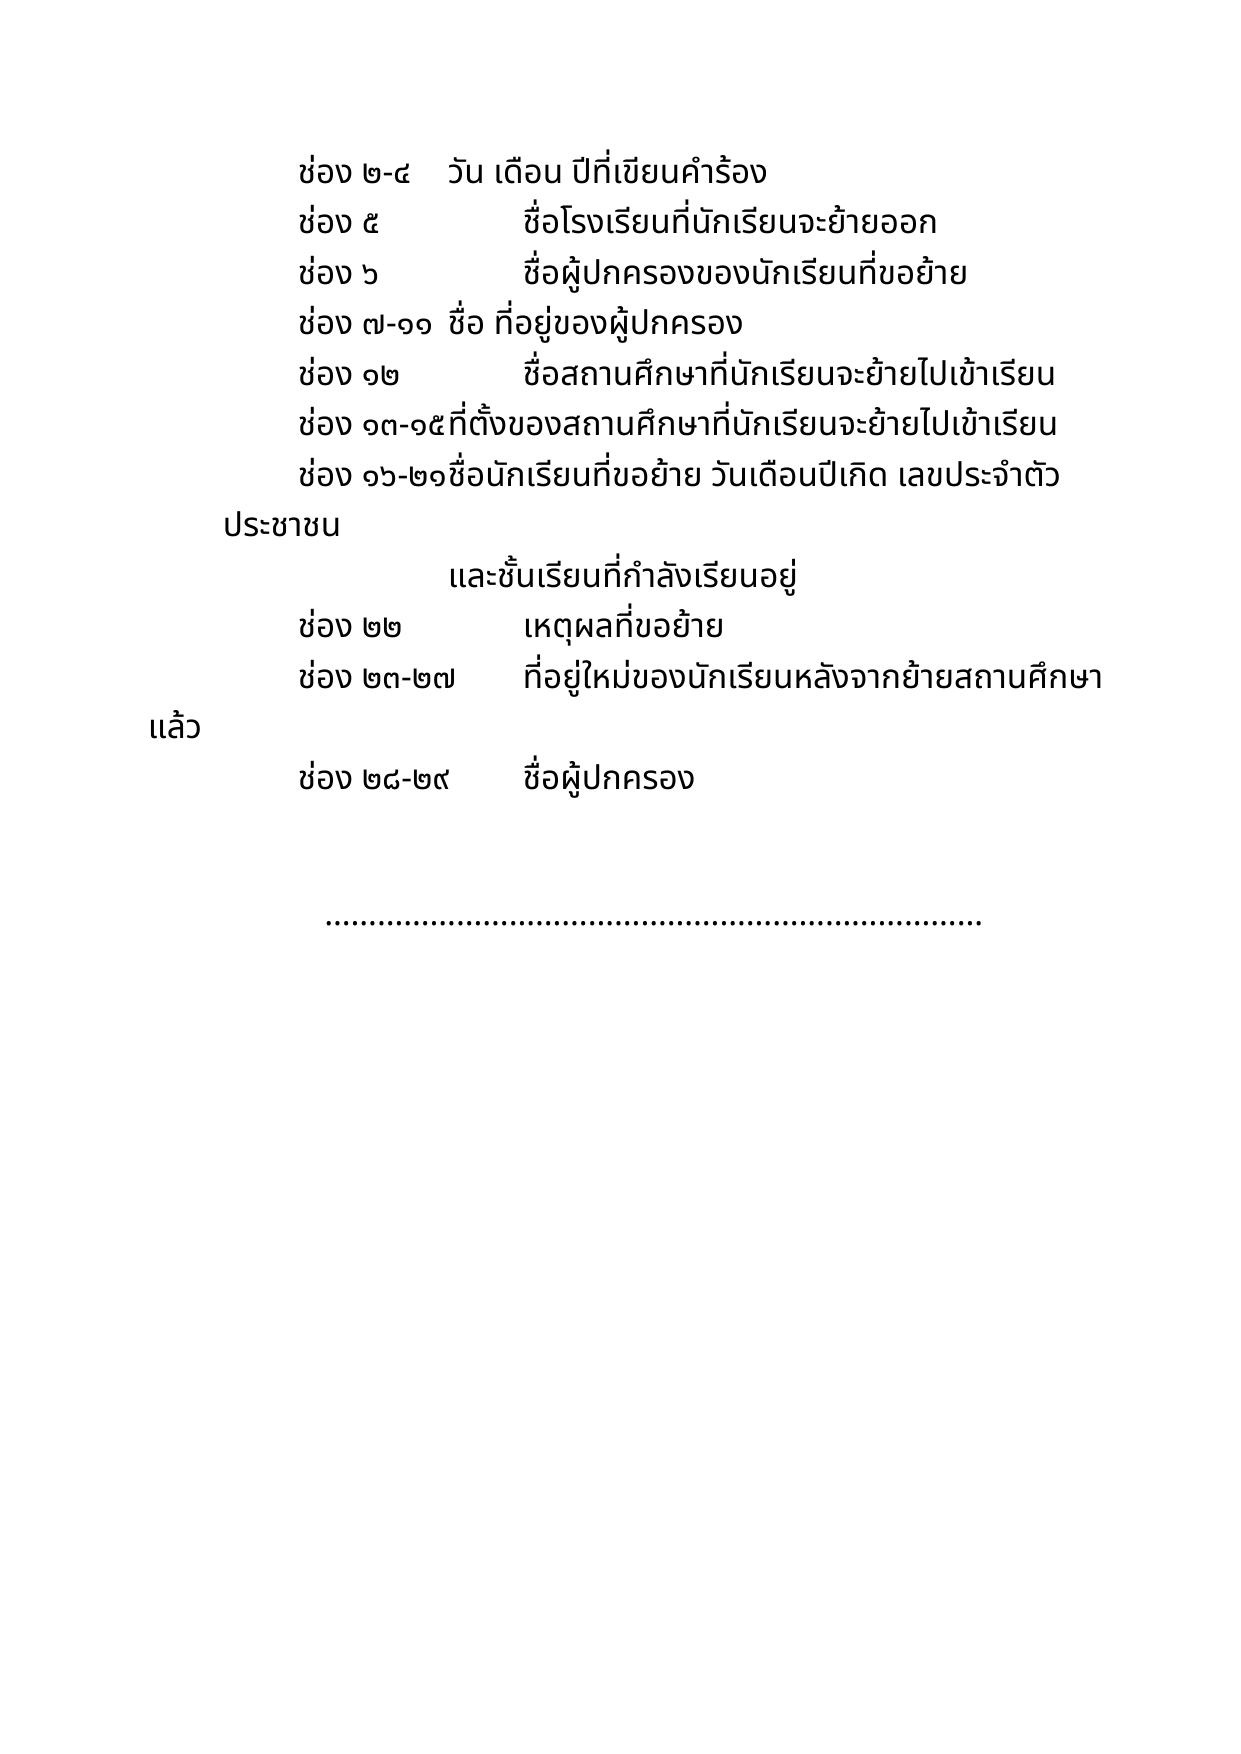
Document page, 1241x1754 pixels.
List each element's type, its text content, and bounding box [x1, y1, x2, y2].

text ช่อง ๒๘-๒๙ ชื่อผู้ปกครอง [148, 754, 1122, 804]
text ช่อง ๒-๔ วัน เดือน ปีที่เขียนคำร้อง [148, 148, 1122, 198]
text ช่อง ๖ ชื่อผู้ปกครองของนักเรียนที่ขอย้าย [148, 249, 1122, 299]
text ………………………………………………………………… [148, 889, 1159, 935]
text ช่อง ๑๖-๒๑ ชื่อนักเรียนที่ขอย้าย วันเดือนปีเกิด เลขประจำตัวประชาชน [223, 451, 1122, 552]
text และชั้นเรียนที่กำลังเรียนอยู่ [148, 552, 1122, 602]
text ช่อง ๑๓-๑๕ ที่ตั้งของสถานศึกษาที่นักเรียนจะย้ายไปเข้าเรียน [148, 400, 1122, 451]
text ช่อง ๗-๑๑ ชื่อ ที่อยู่ของผู้ปกครอง [223, 299, 1122, 350]
text ช่อง ๒๒ เหตุผลที่ขอย้าย [148, 602, 1150, 653]
text ช่อง ๕ ชื่อโรงเรียนที่นักเรียนจะย้ายออก [148, 198, 1122, 249]
text ช่อง ๒๓-๒๗ ที่อยู่ใหม่ของนักเรียนหลังจากย้ายสถานศึกษาแล้ว [148, 653, 1122, 754]
text ช่อง ๑๒ ชื่อสถานศึกษาที่นักเรียนจะย้ายไปเข้าเรียน [148, 350, 1122, 400]
